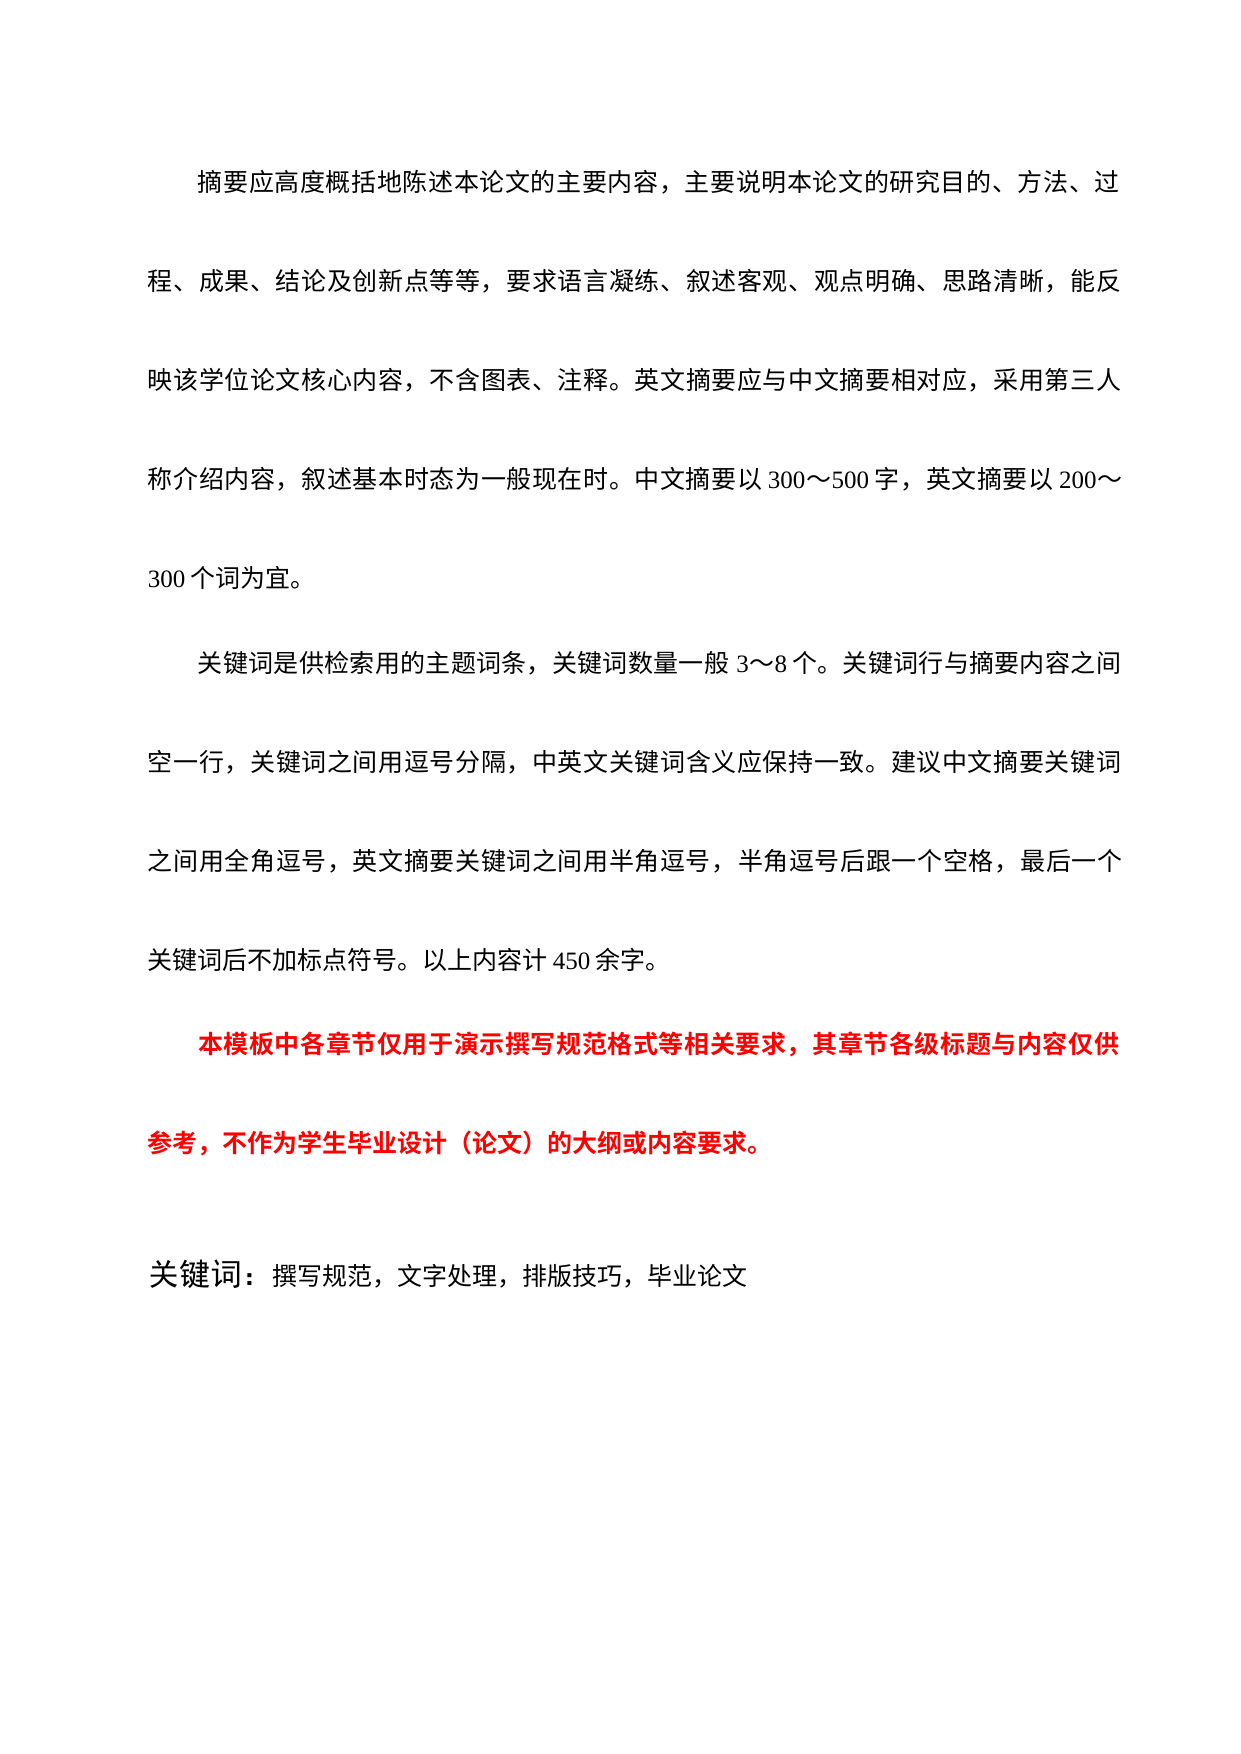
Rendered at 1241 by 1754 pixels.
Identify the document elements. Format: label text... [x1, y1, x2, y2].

text 本模板中各章节仅用于演示撰写规范格式等相关要求，其章节各级标题与内容仅供参考，不作为学生毕业设计（论文）的大纲或内容要求。 [148, 1009, 1122, 1174]
text 关键词：撰写规范，文字处理，排版技巧，毕业论文 [148, 1240, 1122, 1306]
text 关键词是供检索用的主题词条，关键词数量一般3～8个。关键词行与摘要内容之间空一行，关键词之间用逗号分隔，中英文关键词含义应保持一致。建议中文摘要关键词之间用全角逗号，英文摘要关键词之间用半角逗号，半角逗号后跟一个空格，最后一个关键词后不加标点符号。以上内容计450余字。 [148, 628, 1122, 991]
text 摘要应高度概括地陈述本论文的主要内容，主要说明本论文的研究目的、方法、过程、成果、结论及创新点等等，要求语言凝练、叙述客观、观点明确、思路清晰，能反映该学位论文核心内容，不含图表、注释。英文摘要应与中文摘要相对应，采用第三人称介绍内容，叙述基本时态为一般现在时。中文摘要以300～500字，英文摘要以200～300个词为宜。 [148, 148, 1122, 610]
